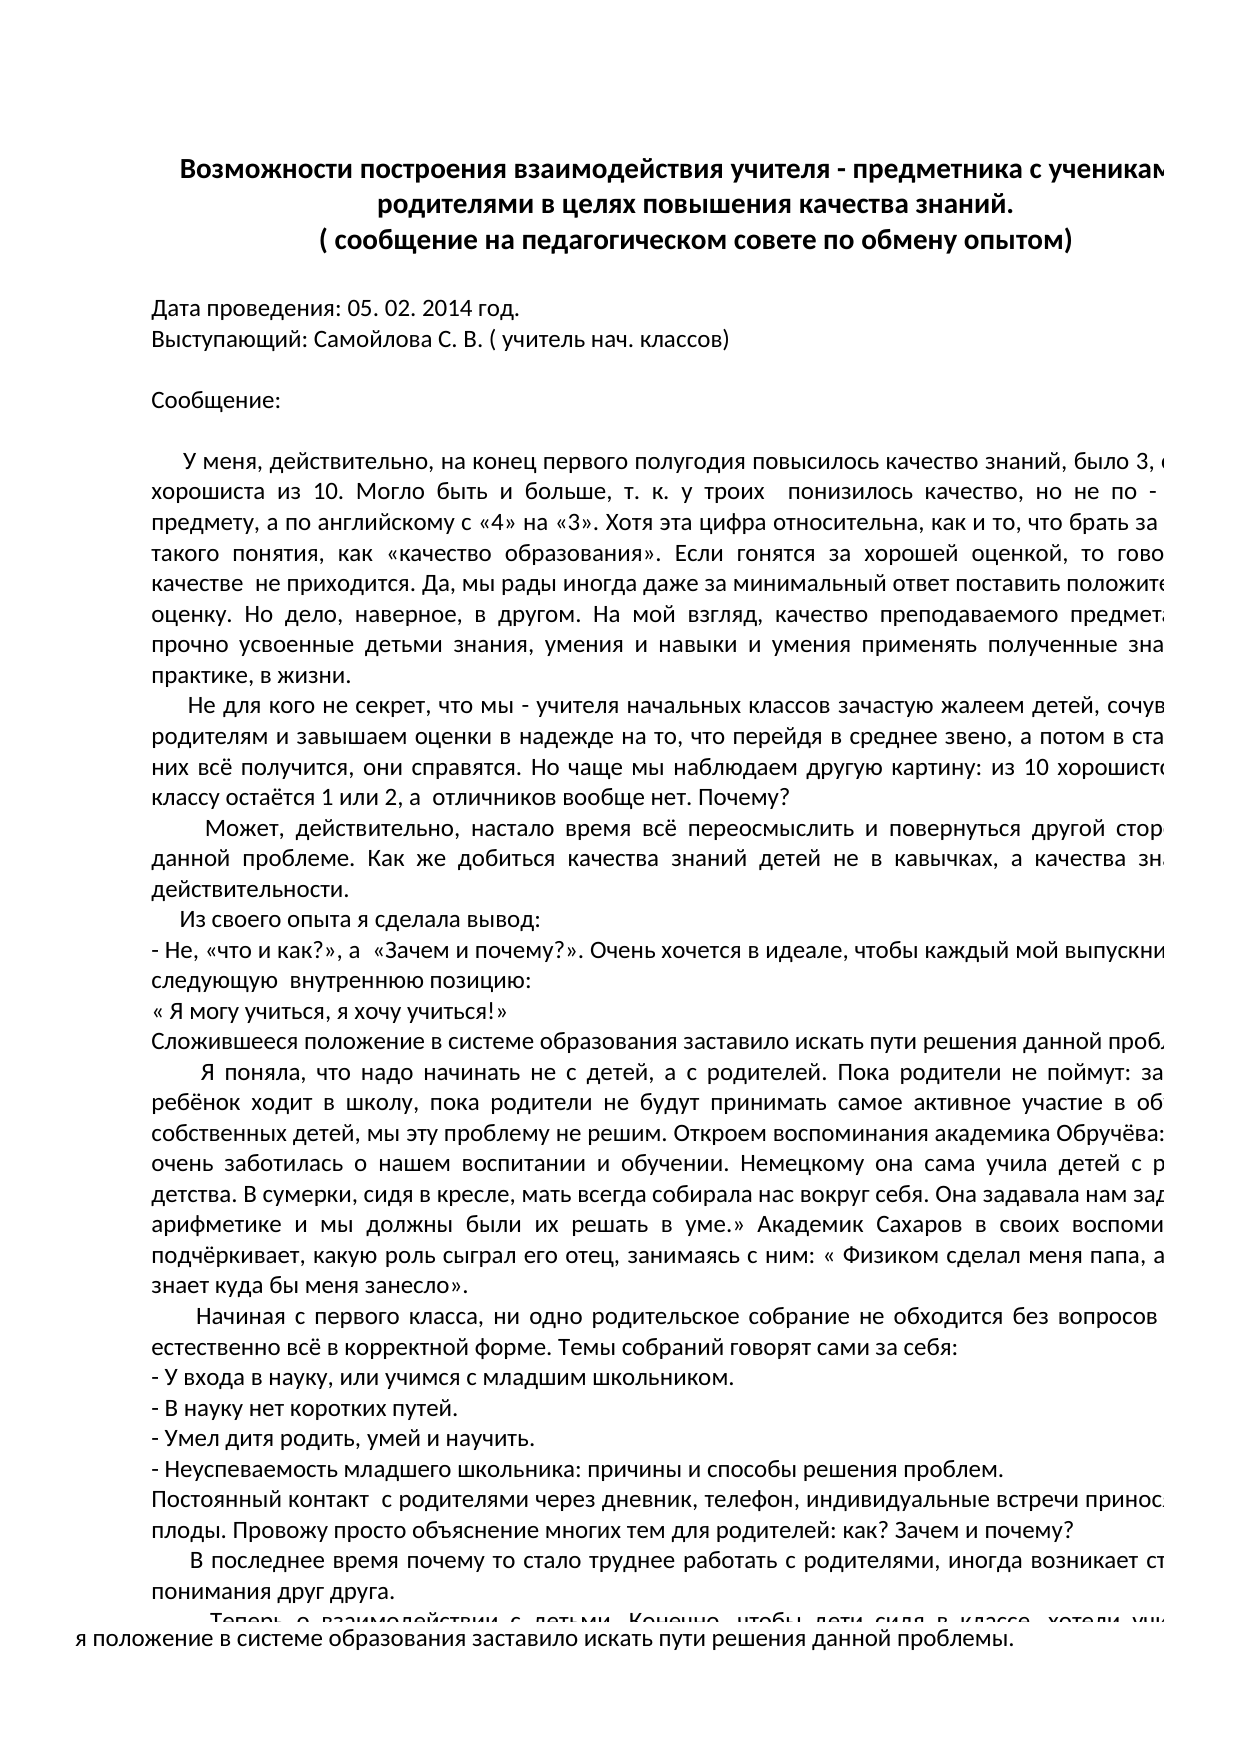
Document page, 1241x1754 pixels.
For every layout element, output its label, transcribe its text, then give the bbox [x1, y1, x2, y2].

text я положение в системе образования заставило искать пути решения данной проблемы. [75, 75, 1165, 1652]
